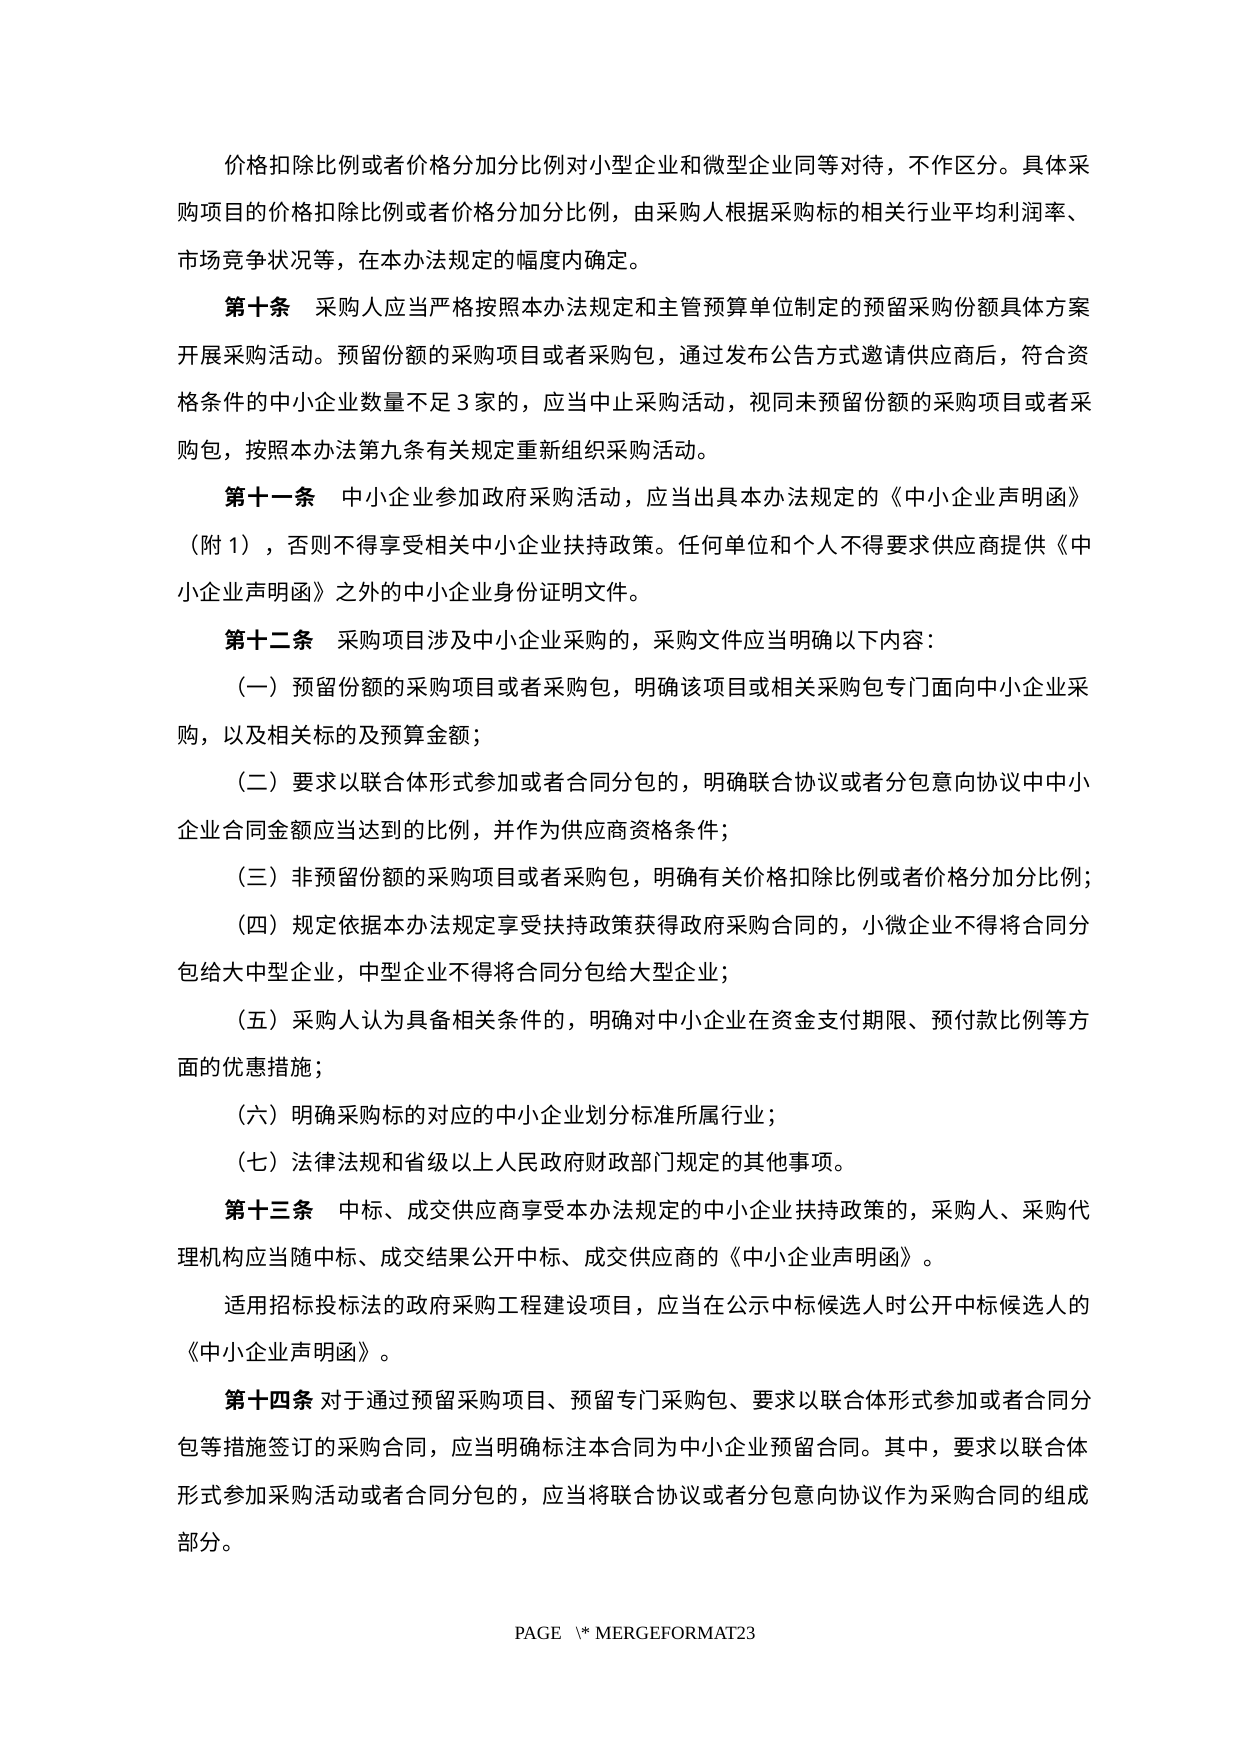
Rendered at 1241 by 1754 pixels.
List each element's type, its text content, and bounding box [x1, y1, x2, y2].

text （五）采购人认为具备相关条件的，明确对中小企业在资金支付期限、预付款比例等方面的优惠措施； [177, 1003, 1092, 1082]
text （七）法律法规和省级以上人民政府财政部门规定的其他事项。 [177, 1145, 1092, 1177]
text （一）预留份额的采购项目或者采购包，明确该项目或相关采购包专门面向中小企业采购，以及相关标的及预算金额； [177, 670, 1092, 749]
text 第十条 采购人应当严格按照本办法规定和主管预算单位制定的预留采购份额具体方案开展采购活动。预留份额的采购项目或者采购包，通过发布公告方式邀请供应商后，符合资格条件的中小企业数量不足3家的，应当中止采购活动，视同未预留份额的采购项目或者采购包，按照本办法第九条有关规定重新组织采购活动。 [177, 290, 1092, 464]
text 第十一条 中小企业参加政府采购活动，应当出具本办法规定的《中小企业声明函》（附1），否则不得享受相关中小企业扶持政策。任何单位和个人不得要求供应商提供《中小企业声明函》之外的中小企业身份证明文件。 [177, 480, 1092, 607]
text 第十三条 中标、成交供应商享受本办法规定的中小企业扶持政策的，采购人、采购代理机构应当随中标、成交结果公开中标、成交供应商的《中小企业声明函》。 [177, 1193, 1092, 1272]
text （六）明确采购标的对应的中小企业划分标准所属行业； [177, 1098, 1092, 1129]
text （二）要求以联合体形式参加或者合同分包的，明确联合协议或者分包意向协议中中小企业合同金额应当达到的比例，并作为供应商资格条件； [177, 765, 1092, 844]
text 第十二条 采购项目涉及中小企业采购的，采购文件应当明确以下内容： [177, 623, 1092, 654]
text 适用招标投标法的政府采购工程建设项目，应当在公示中标候选人时公开中标候选人的《中小企业声明函》。 [177, 1288, 1092, 1367]
text （三）非预留份额的采购项目或者采购包，明确有关价格扣除比例或者价格分加分比例； [177, 860, 1092, 892]
text （四）规定依据本办法规定享受扶持政策获得政府采购合同的，小微企业不得将合同分包给大中型企业，中型企业不得将合同分包给大型企业； [177, 908, 1092, 987]
text 价格扣除比例或者价格分加分比例对小型企业和微型企业同等对待，不作区分。具体采购项目的价格扣除比例或者价格分加分比例，由采购人根据采购标的相关行业平均利润率、市场竞争状况等，在本办法规定的幅度内确定。 [177, 148, 1092, 274]
text 第十四条 对于通过预留采购项目、预留专门采购包、要求以联合体形式参加或者合同分包等措施签订的采购合同，应当明确标注本合同为中小企业预留合同。其中，要求以联合体形式参加采购活动或者合同分包的，应当将联合协议或者分包意向协议作为采购合同的组成部分。 [177, 1383, 1092, 1557]
